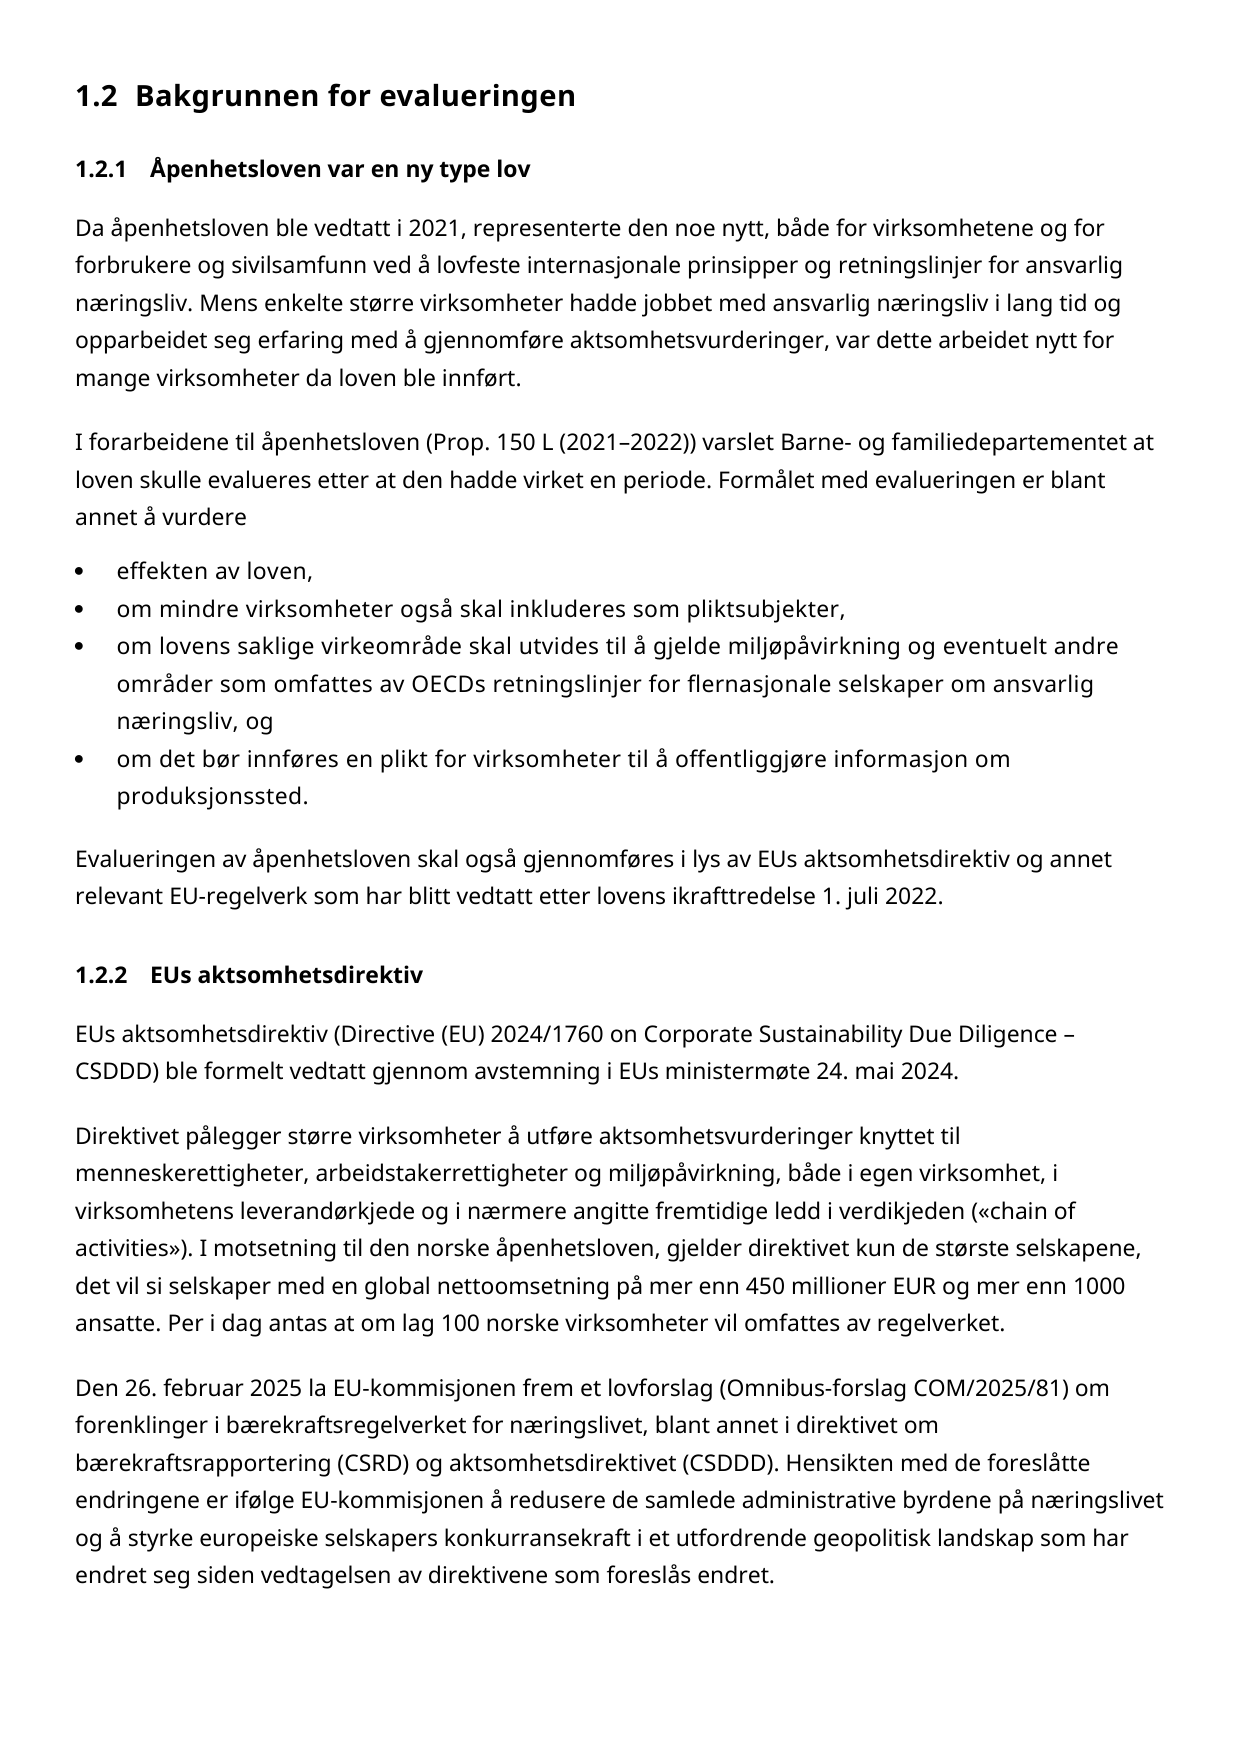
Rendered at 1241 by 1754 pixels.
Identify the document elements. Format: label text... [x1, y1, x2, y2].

list om mindre virksomheter også skal inkluderes som pliktsubjekter, [75, 593, 1165, 624]
text Direktivet pålegger større virksomheter å utføre aktsomhetsvurderinger knyttet til menneskerettigheter, arbeidstakerrettigheter og miljøpåvirkning, både i egen virksomhet, i virksomhetens leverandørkjede og i nærmere angitte fremtidige ledd i verdikjeden («chain of activities»). I motsetning til den norske åpenhetsloven, gjelder direktivet kun de største selskapene, det vil si selskaper med en global nettoomsetning på mer enn 450 millioner EUR og mer enn 1000 ansatte. Per i dag antas at om lag 100 norske virksomheter vil omfattes av regelverket. [75, 1120, 1165, 1339]
text Da åpenhetsloven ble vedtatt i 2021, representerte den noe nytt, både for virksomhetene og for forbrukere og sivilsamfunn ved å lovfeste internasjonale prinsipper og retningslinjer for ansvarlig næringsliv. Mens enkelte større virksomheter hadde jobbet med ansvarlig næringsliv i lang tid og opparbeidet seg erfaring med å gjennomføre aktsomhetsvurderinger, var dette arbeidet nytt for mange virksomheter da loven ble innført. [75, 212, 1165, 393]
list om det bør innføres en plikt for virksomheter til å offentliggjøre informasjon om produksjonssted. [75, 743, 1165, 812]
text Den 26. februar 2025 la EU-kommisjonen frem et lovforslag (Omnibus-forslag COM/2025/81) om forenklinger i bærekraftsregelverket for næringslivet, blant annet i direktivet om bærekraftsrapportering (CSRD) og aktsomhetsdirektivet (CSDDD). Hensikten med de foreslåtte endringene er ifølge EU-kommisjonen å redusere de samlede administrative byrdene på næringslivet og å styrke europeiske selskapers konkurransekraft i et utfordrende geopolitisk landskap som har endret seg siden vedtagelsen av direktivene som foreslås endret. [75, 1372, 1165, 1591]
text I forarbeidene til åpenhetsloven (Prop. 150 L (2021–2022)) varslet Barne- og familiedepartementet at loven skulle evalueres etter at den hadde virket en periode. Formålet med evalueringen er blant annet å vurdere [75, 426, 1165, 532]
text Evalueringen av åpenhetsloven skal også gjennomføres i lys av EUs aktsomhetsdirektiv og annet relevant EU-regelverk som har blitt vedtatt etter lovens ikrafttredelse 1. juli 2022. [75, 843, 1165, 912]
text EUs aktsomhetsdirektiv (Directive (EU) 2024/1760 on Corporate Sustainability Due Diligence – CSDDD) ble formelt vedtatt gjennom avstemning i EUs ministermøte 24. mai 2024. [75, 1018, 1165, 1087]
list effekten av loven, [75, 555, 1165, 587]
subtitle EUs aktsomhetsdirektiv [75, 959, 1165, 991]
subtitle Åpenhetsloven var en ny type lov [75, 153, 1165, 184]
subtitle Bakgrunnen for evalueringen [75, 75, 1165, 115]
list om lovens saklige virkeområde skal utvides til å gjelde miljøpåvirkning og eventuelt andre områder som omfattes av OECDs retningslinjer for flernasjonale selskaper om ansvarlig næringsliv, og [75, 630, 1165, 737]
